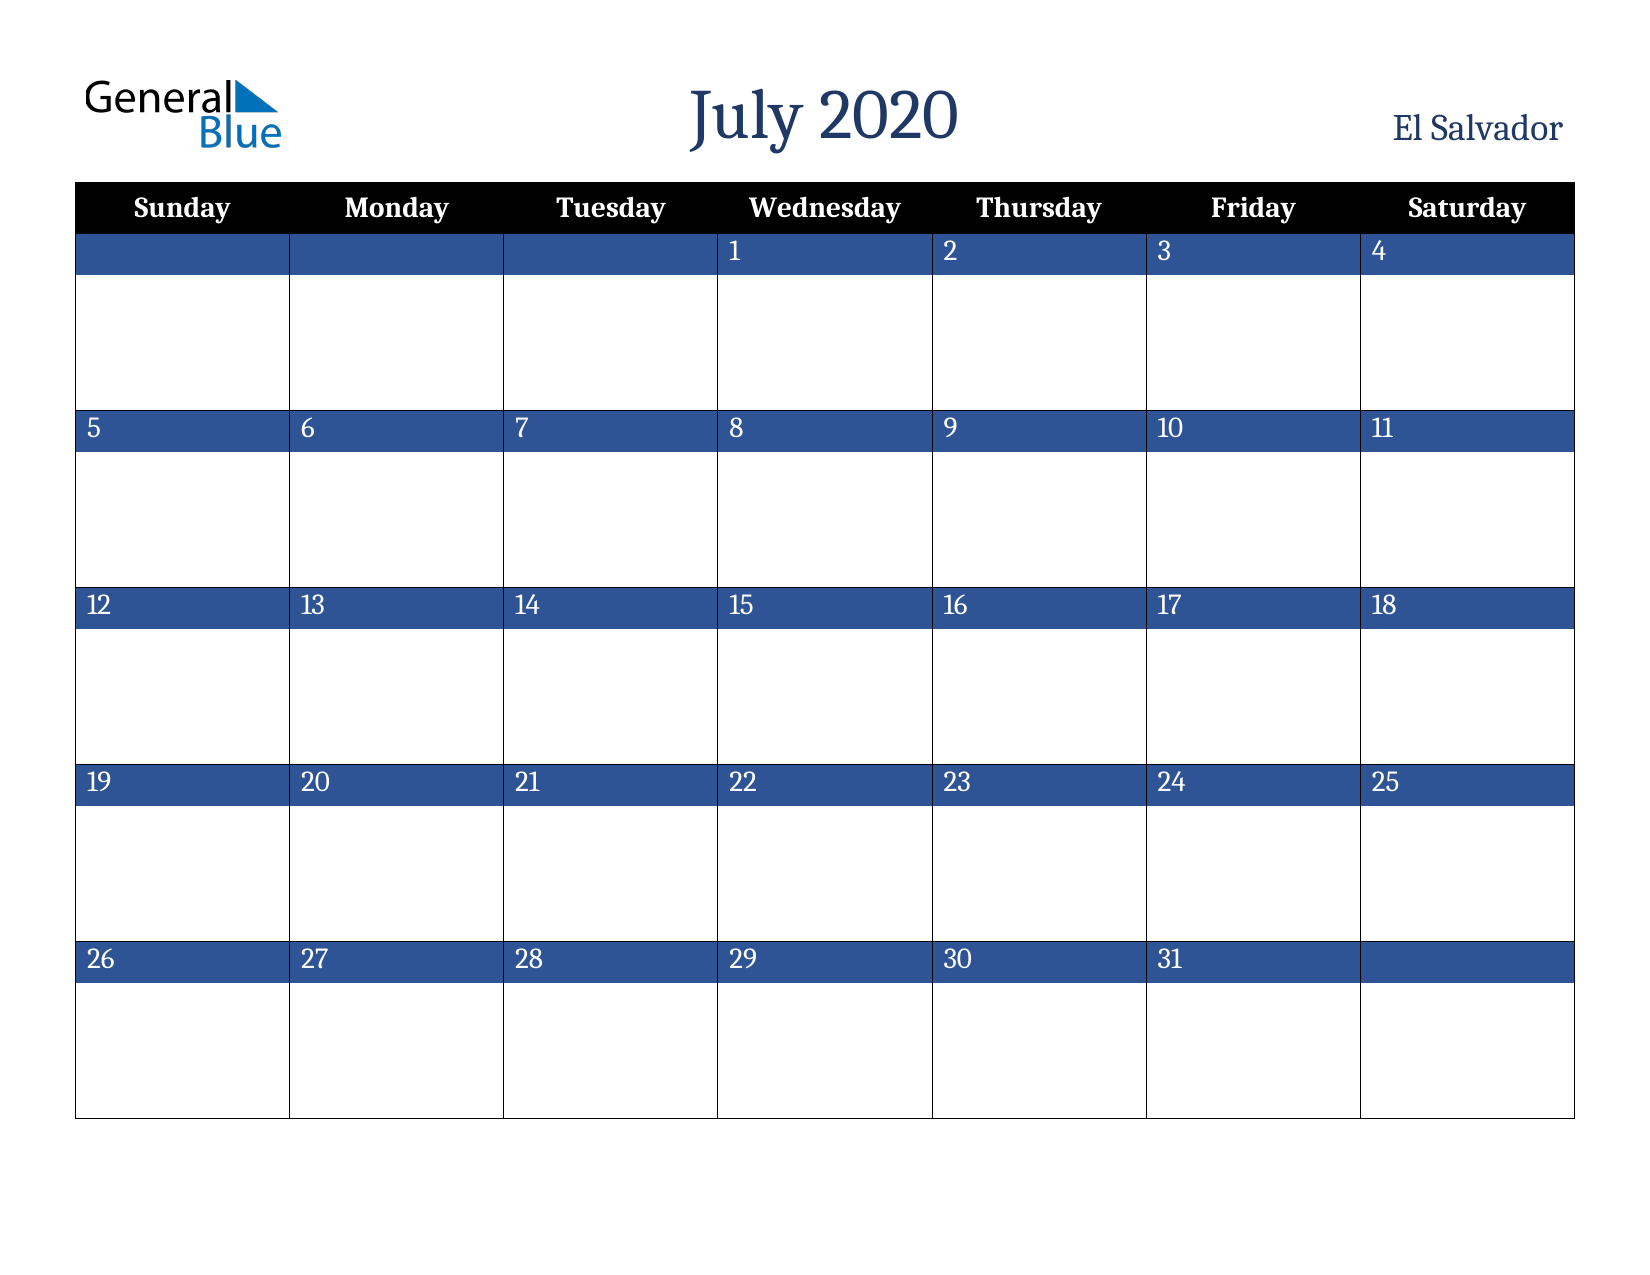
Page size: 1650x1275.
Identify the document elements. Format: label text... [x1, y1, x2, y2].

table_cell 8 [718, 411, 932, 452]
table_cell [933, 806, 1146, 941]
table_cell [290, 275, 503, 410]
table_cell 24 [1147, 765, 1360, 806]
table_cell 6 [290, 411, 503, 452]
table_cell 15 [718, 588, 932, 629]
table_header El Salvador [1146, 75, 1574, 182]
table_cell [1361, 806, 1574, 941]
table_cell [718, 983, 932, 1118]
table_cell 18 [1361, 588, 1574, 629]
picture [86, 80, 281, 148]
table_cell [1147, 806, 1360, 941]
table_cell 20 [290, 765, 503, 806]
table_cell [718, 629, 932, 764]
table_cell [504, 234, 717, 275]
table_cell [933, 452, 1146, 587]
table_cell [76, 806, 289, 941]
table_cell [933, 983, 1146, 1118]
table_cell 17 [1147, 588, 1360, 629]
table_cell [504, 452, 717, 587]
table_cell [1361, 275, 1574, 410]
table_cell [290, 452, 503, 587]
table_cell 27 [290, 942, 503, 983]
table_cell 26 [76, 942, 289, 983]
table_cell [1147, 275, 1360, 410]
table_header July 2020 [504, 75, 1146, 182]
table_cell [290, 983, 503, 1118]
table_cell 9 [933, 411, 1146, 452]
table_cell [718, 275, 932, 410]
table_cell [76, 452, 289, 587]
table_cell 16 [933, 588, 1146, 629]
table_cell 25 [1361, 765, 1574, 806]
table_cell Tuesday [504, 183, 717, 233]
table_cell [504, 806, 717, 941]
table_cell 30 [933, 942, 1146, 983]
table_cell Thursday [933, 183, 1146, 233]
table_cell [1147, 983, 1360, 1118]
table_cell 4 [1361, 234, 1574, 275]
table_cell Monday [290, 183, 503, 233]
table_cell [1361, 452, 1574, 587]
table_cell [504, 275, 717, 410]
table_cell 11 [1361, 411, 1574, 452]
table_cell 28 [504, 942, 717, 983]
table_cell 19 [76, 765, 289, 806]
table_cell Saturday [1361, 183, 1574, 233]
table_cell [290, 806, 503, 941]
table_cell 13 [290, 588, 503, 629]
table_cell [504, 629, 717, 764]
table_cell 3 [1147, 234, 1360, 275]
table_cell [1361, 629, 1574, 764]
table_cell [504, 983, 717, 1118]
table_cell [718, 452, 932, 587]
table_cell [933, 275, 1146, 410]
table_cell 14 [504, 588, 717, 629]
table_cell 5 [76, 411, 289, 452]
table_cell 2 [933, 234, 1146, 275]
table_cell [76, 234, 289, 275]
table_cell [1147, 629, 1360, 764]
table_cell [1361, 942, 1574, 983]
table_cell [76, 275, 289, 410]
table_cell [290, 234, 503, 275]
table_cell 7 [504, 411, 717, 452]
table_cell [76, 629, 289, 764]
table_cell 29 [718, 942, 932, 983]
table_cell Friday [1147, 183, 1360, 233]
table_cell [290, 629, 503, 764]
table_cell 12 [76, 588, 289, 629]
table_cell [933, 629, 1146, 764]
table_cell 31 [1147, 942, 1360, 983]
table_header [76, 75, 503, 182]
table_cell 23 [933, 765, 1146, 806]
table_cell Wednesday [718, 183, 932, 233]
table_cell [1147, 452, 1360, 587]
table_cell 1 [718, 234, 932, 275]
table_cell 22 [718, 765, 932, 806]
table_cell [76, 983, 289, 1118]
table_cell Sunday [76, 183, 289, 233]
table_cell 21 [504, 765, 717, 806]
table_cell [718, 806, 932, 941]
table_cell 10 [1147, 411, 1360, 452]
table_cell [1361, 983, 1574, 1118]
